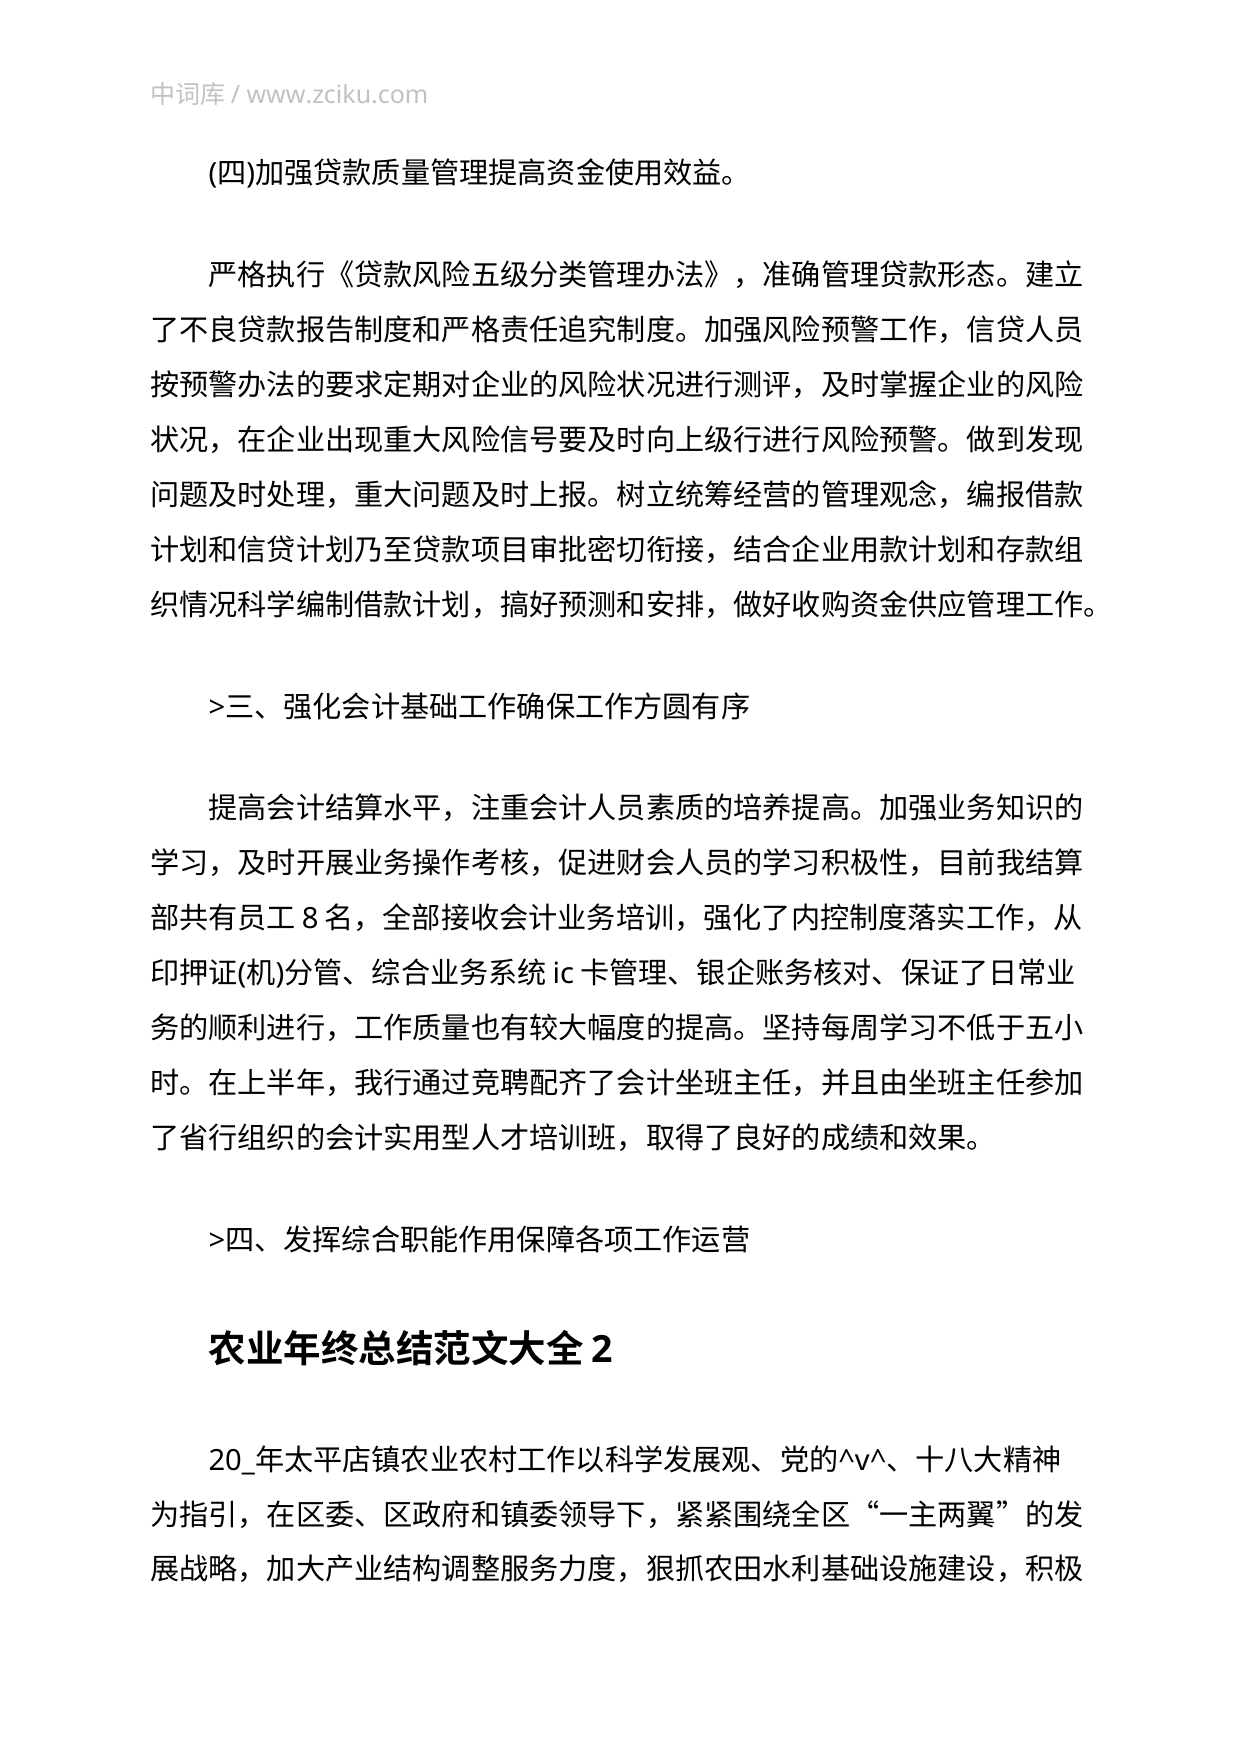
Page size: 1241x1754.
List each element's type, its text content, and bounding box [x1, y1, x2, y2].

text 农业年终总结范文大全2 [150, 1318, 1090, 1373]
text 提高会计结算水平，注重会计人员素质的培养提高。加强业务知识的学习，及时开展业务操作考核，促进财会人员的学习积极性，目前我结算部共有员工8名，全部接收会计业务培训，强化了内控制度落实工作，从印押证(机)分管、综合业务系统ic卡管理、银企账务核对、保证了日常业务的顺利进行，工作质量也有较大幅度的提高。坚持每周学习不低于五小时。在上半年，我行通过竞聘配齐了会计坐班主任，并且由坐班主任参加了省行组织的会计实用型人才培训班，取得了良好的成绩和效果。 [150, 785, 1090, 1157]
text 严格执行《贷款风险五级分类管理办法》，准确管理贷款形态。建立了不良贷款报告制度和严格责任追究制度。加强风险预警工作，信贷人员按预警办法的要求定期对企业的风险状况进行测评，及时掌握企业的风险状况，在企业出现重大风险信号要及时向上级行进行风险预警。做到发现问题及时处理，重大问题及时上报。树立统筹经营的管理观念，编报借款计划和信贷计划乃至贷款项目审批密切衔接，结合企业用款计划和存款组织情况科学编制借款计划，搞好预测和安排，做好收购资金供应管理工作。 [150, 252, 1090, 624]
text >三、强化会计基础工作确保工作方圆有序 [150, 683, 1090, 726]
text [150, 1436, 1090, 1588]
text >四、发挥综合职能作用保障各项工作运营 [150, 1216, 1090, 1259]
text (四)加强贷款质量管理提高资金使用效益。 [150, 150, 1090, 192]
